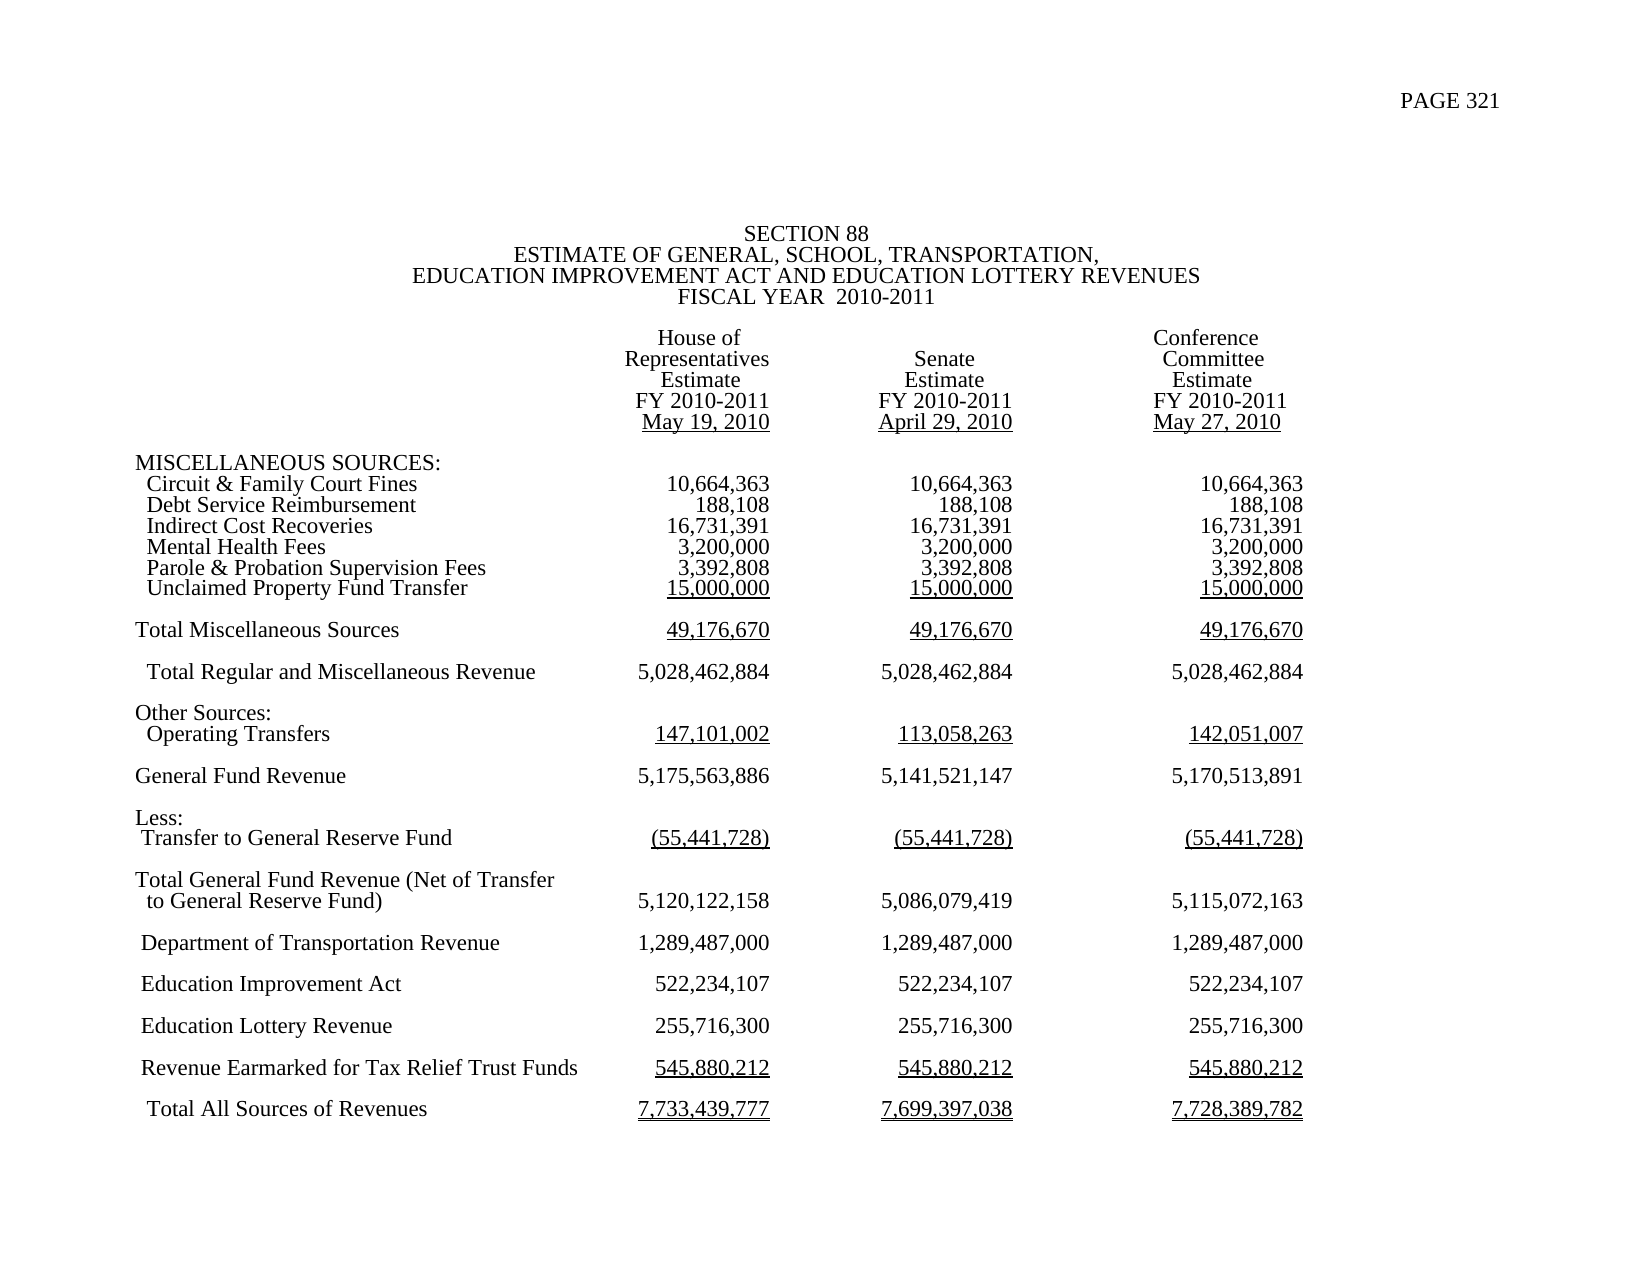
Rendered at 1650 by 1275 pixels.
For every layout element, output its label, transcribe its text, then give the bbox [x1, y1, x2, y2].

text Total General Fund Revenue (Net of Transfer [112, 871, 1500, 892]
text House of Conference [112, 329, 1500, 350]
text Debt Service Reimbursement 188,108 188,108 188,108 [112, 496, 1500, 517]
text May 19, 2010 April 29, 2010 May 27, 2010 [112, 412, 1500, 433]
text Mental Health Fees 3,200,000 3,200,000 3,200,000 [112, 537, 1500, 558]
text Total All Sources of Revenues 7,733,439,777 7,699,397,038 7,728,389,782 [112, 1100, 1500, 1121]
text Revenue Earmarked for Tax Relief Trust Funds 545,880,212 545,880,212 545,880,212 [112, 1058, 1500, 1079]
text SECTION 88 [112, 225, 1500, 246]
text Education Lottery Revenue 255,716,300 255,716,300 255,716,300 [112, 1017, 1500, 1037]
text Total Regular and Miscellaneous Revenue 5,028,462,884 5,028,462,884 5,028,462,884 [112, 662, 1500, 683]
text to General Reserve Fund) 5,120,122,158 5,086,079,419 5,115,072,163 [112, 892, 1500, 912]
text Circuit & Family Court Fines 10,664,363 10,664,363 10,664,363 [112, 475, 1500, 496]
text EDUCATION IMPROVEMENT ACT AND EDUCATION LOTTERY REVENUES [112, 267, 1500, 287]
text Representatives Senate Committee [112, 350, 1500, 371]
text Other Sources: [112, 704, 1500, 725]
text ESTIMATE OF GENERAL, SCHOOL, TRANSPORTATION, [112, 246, 1500, 267]
text Department of Transportation Revenue 1,289,487,000 1,289,487,000 1,289,487,000 [112, 933, 1500, 954]
text MISCELLANEOUS SOURCES: [112, 454, 1500, 475]
text Less: [112, 808, 1500, 829]
text Operating Transfers 147,101,002 113,058,263 142,051,007 [112, 725, 1500, 746]
text Unclaimed Property Fund Transfer 15,000,000 15,000,000 15,000,000 [112, 579, 1500, 600]
text Indirect Cost Recoveries 16,731,391 16,731,391 16,731,391 [112, 517, 1500, 537]
text Parole & Probation Supervision Fees 3,392,808 3,392,808 3,392,808 [112, 558, 1500, 579]
text Education Improvement Act 522,234,107 522,234,107 522,234,107 [112, 975, 1500, 996]
text FY 2010-2011 FY 2010-2011 FY 2010-2011 [112, 392, 1500, 412]
text FISCAL YEAR 2010-2011 [112, 287, 1500, 308]
text Transfer to General Reserve Fund (55,441,728) (55,441,728) (55,441,728) [112, 829, 1500, 850]
text Estimate Estimate Estimate [112, 371, 1500, 392]
text Total Miscellaneous Sources 49,176,670 49,176,670 49,176,670 [112, 621, 1500, 642]
text General Fund Revenue 5,175,563,886 5,141,521,147 5,170,513,891 [112, 767, 1500, 787]
